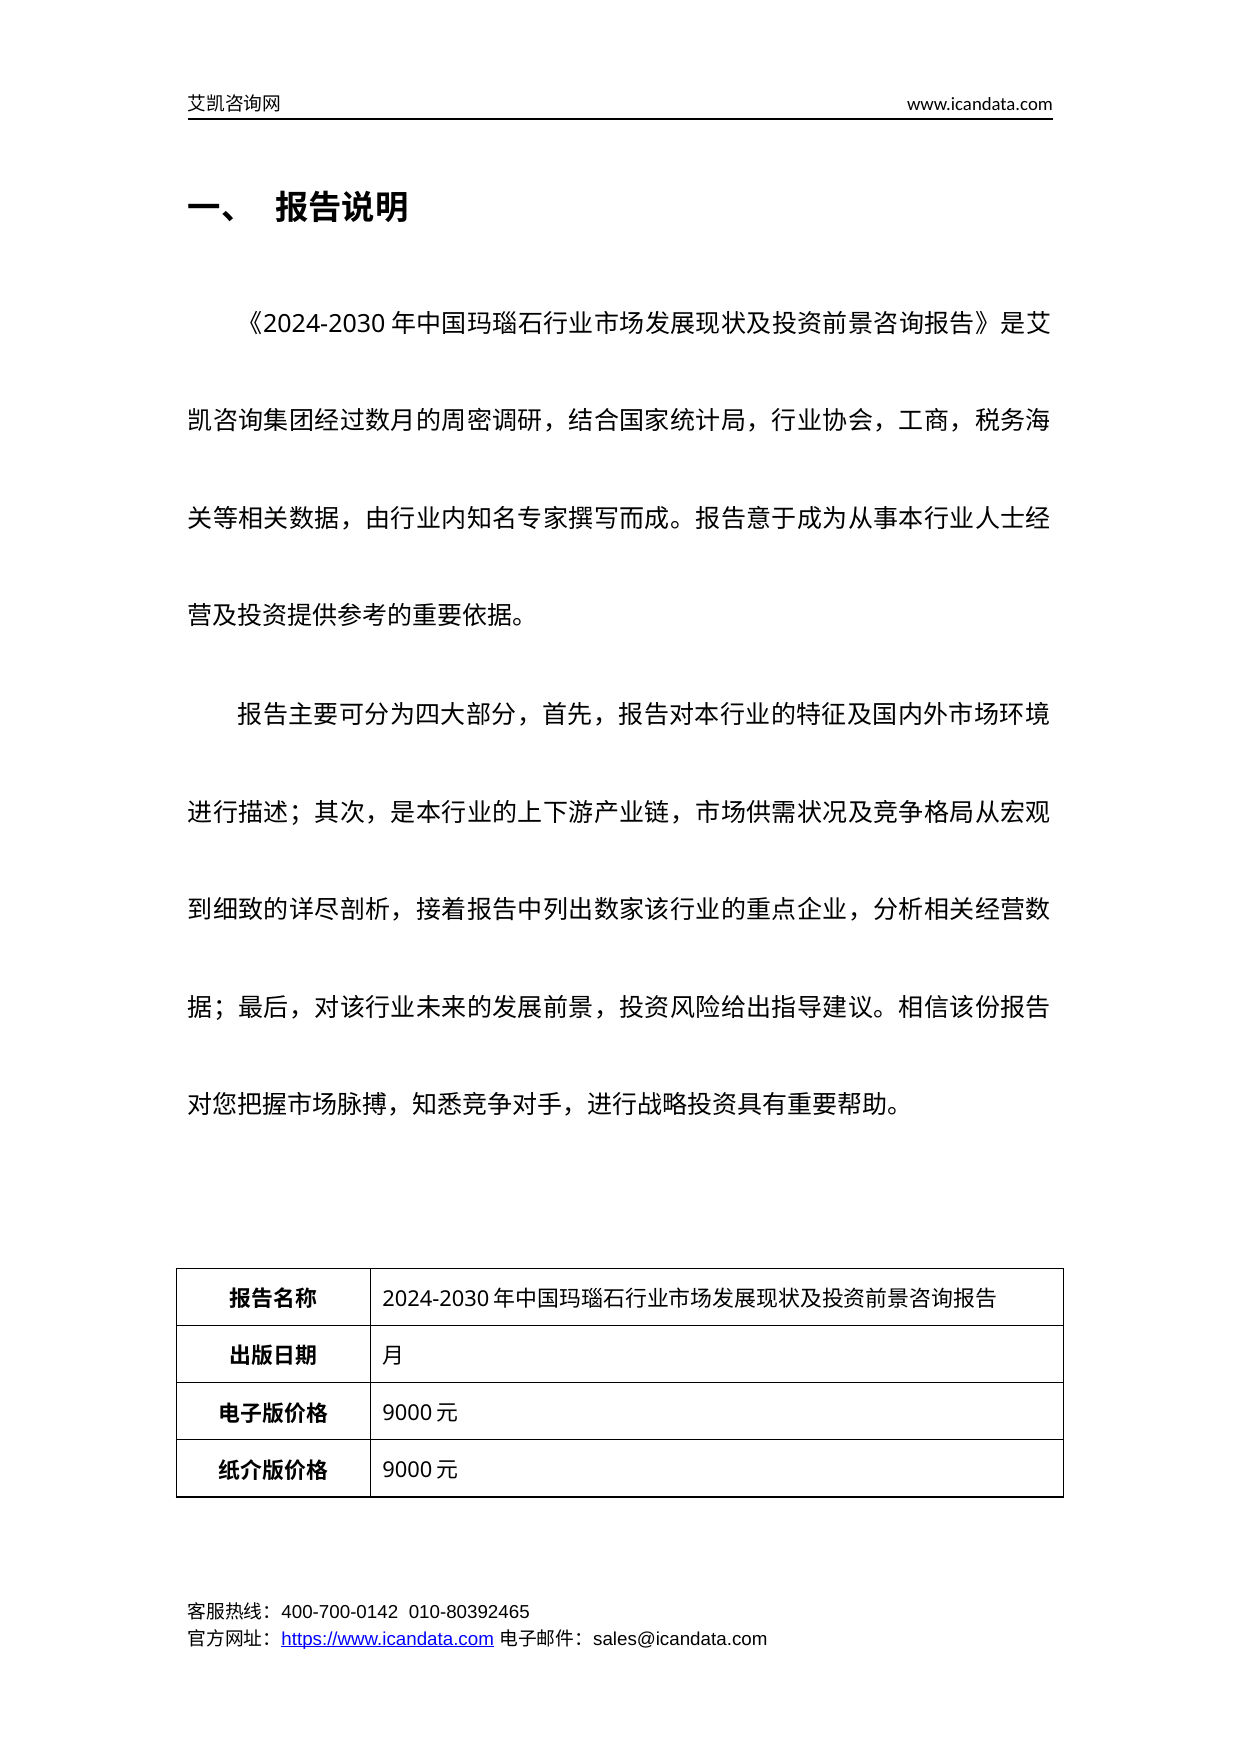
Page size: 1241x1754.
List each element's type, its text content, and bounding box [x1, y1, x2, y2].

text 报告主要可分为四大部分，首先，报告对本行业的特征及国内外市场环境进行描述；其次，是本行业的上下游产业链，市场供需状况及竞争格局从宏观到细致的详尽剖析，接着报告中列出数家该行业的重点企业，分析相关经营数据；最后，对该行业未来的发展前景，投资风险给出指导建议。相信该份报告对您把握市场脉搏，知悉竞争对手，进行战略投资具有重要帮助。 [187, 681, 1053, 1136]
table_header 报告名称 [177, 1269, 370, 1325]
table_cell 月 [371, 1326, 1063, 1382]
table_cell 9000元 [371, 1440, 1063, 1496]
table_header 2024-2030年中国玛瑙石行业市场发展现状及投资前景咨询报告 [371, 1269, 1063, 1325]
table_cell 纸介版价格 [177, 1440, 370, 1496]
table_cell 出版日期 [177, 1326, 370, 1382]
table_cell 9000元 [371, 1383, 1063, 1439]
text 《2024-2030年中国玛瑙石行业市场发展现状及投资前景咨询报告》是艾凯咨询集团经过数月的周密调研，结合国家统计局，行业协会，工商，税务海关等相关数据，由行业内知名专家撰写而成。报告意于成为从事本行业人士经营及投资提供参考的重要依据。 [187, 289, 1053, 646]
table_cell 电子版价格 [177, 1383, 370, 1439]
subtitle 报告说明 [187, 172, 1053, 237]
